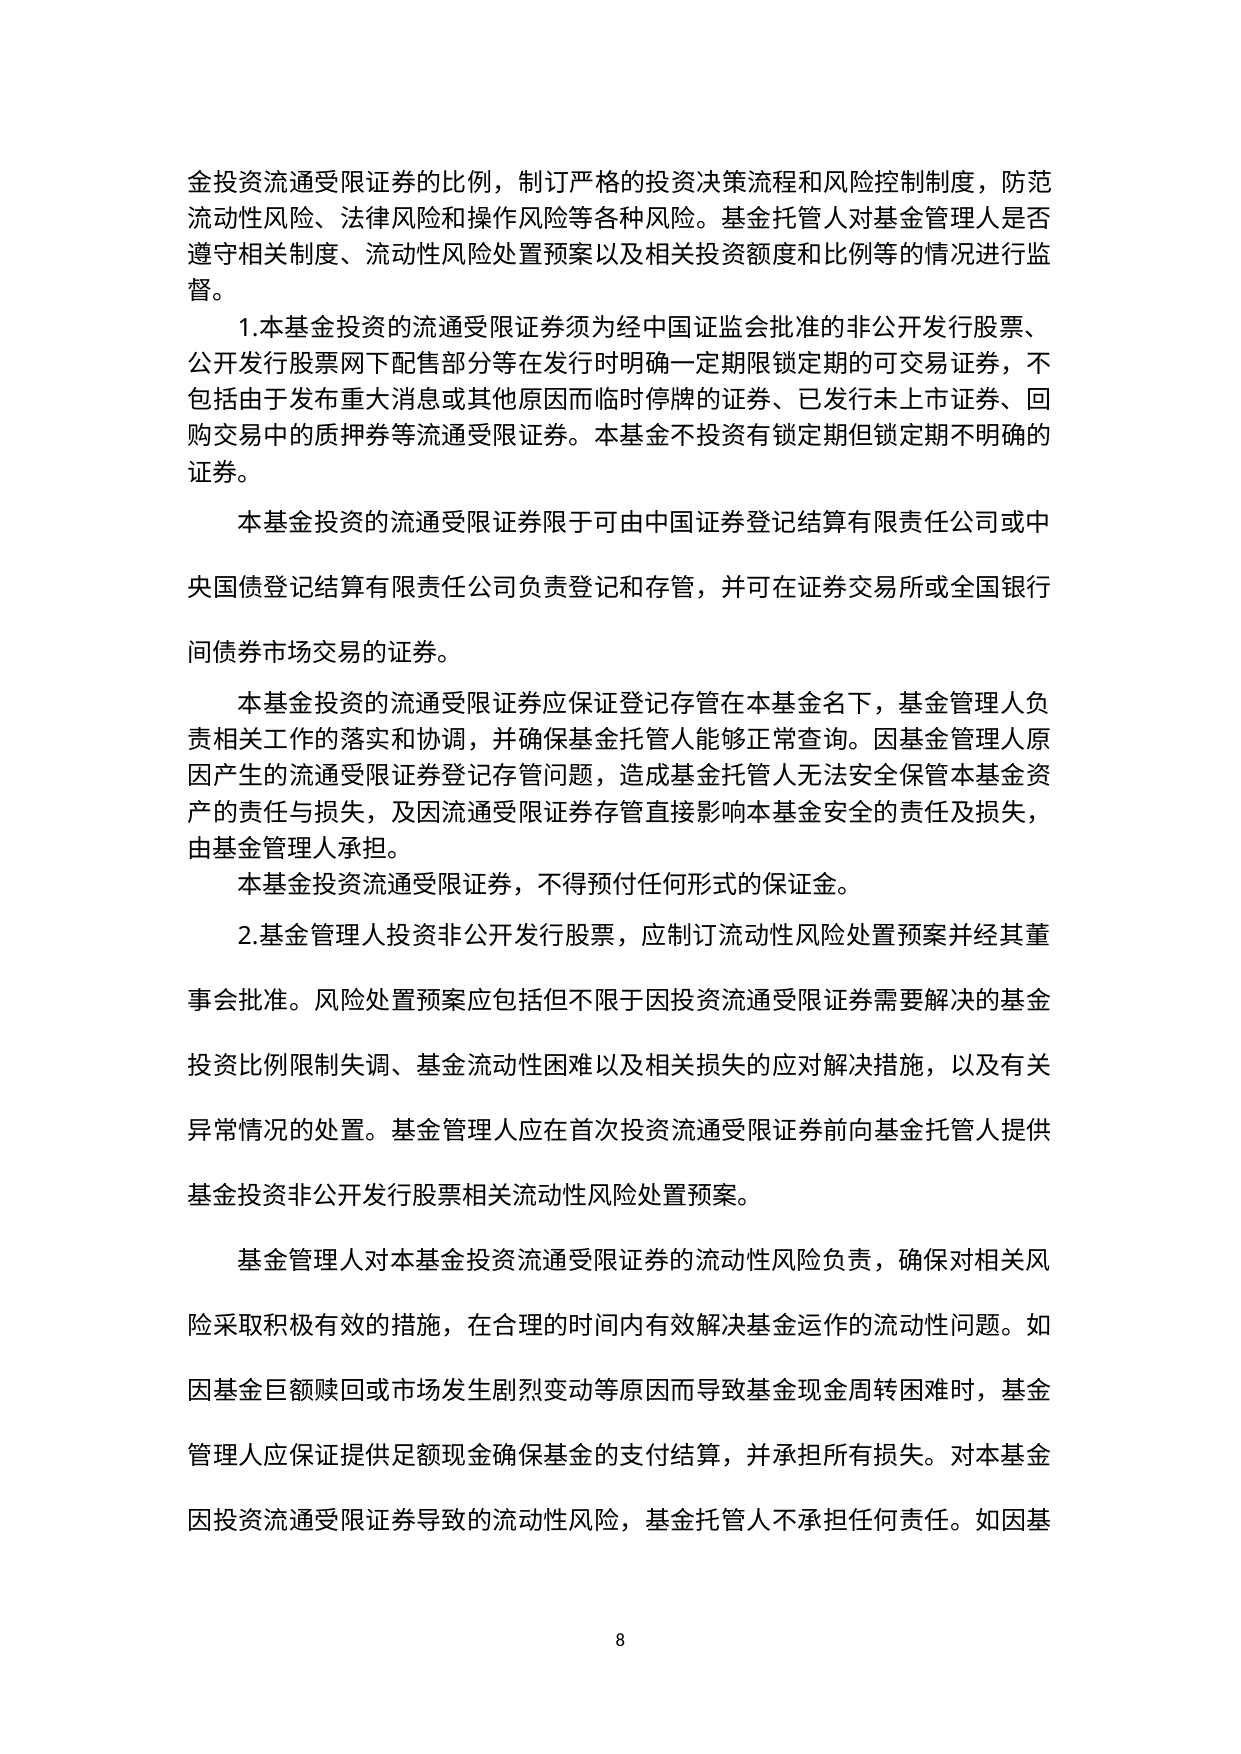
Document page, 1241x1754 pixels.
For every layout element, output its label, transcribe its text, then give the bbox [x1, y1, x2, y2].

text 2.基金管理人投资非公开发行股票，应制订流动性风险处置预案并经其董事会批准。风险处置预案应包括但不限于因投资流通受限证券需要解决的基金投资比例限制失调、基金流动性困难以及相关损失的应对解决措施，以及有关异常情况的处置。基金管理人应在首次投资流通受限证券前向基金托管人提供基金投资非公开发行股票相关流动性风险处置预案。 [187, 901, 1053, 1226]
text 本基金投资的流通受限证券限于可由中国证券登记结算有限责任公司或中央国债登记结算有限责任公司负责登记和存管，并可在证券交易所或全国银行间债券市场交易的证券。 [187, 488, 1053, 683]
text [187, 162, 1053, 307]
text 1.本基金投资的流通受限证券须为经中国证监会批准的非公开发行股票、公开发行股票网下配售部分等在发行时明确一定期限锁定期的可交易证券，不包括由于发布重大消息或其他原因而临时停牌的证券、已发行未上市证券、回购交易中的质押券等流通受限证券。本基金不投资有锁定期但锁定期不明确的证券。 [187, 307, 1053, 488]
text 本基金投资的流通受限证券应保证登记存管在本基金名下，基金管理人负责相关工作的落实和协调，并确保基金托管人能够正常查询。因基金管理人原因产生的流通受限证券登记存管问题，造成基金托管人无法安全保管本基金资产的责任与损失，及因流通受限证券存管直接影响本基金安全的责任及损失，由基金管理人承担。 [187, 683, 1053, 864]
text 本基金投资流通受限证券，不得预付任何形式的保证金。 [187, 864, 1053, 901]
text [187, 1226, 1053, 1551]
